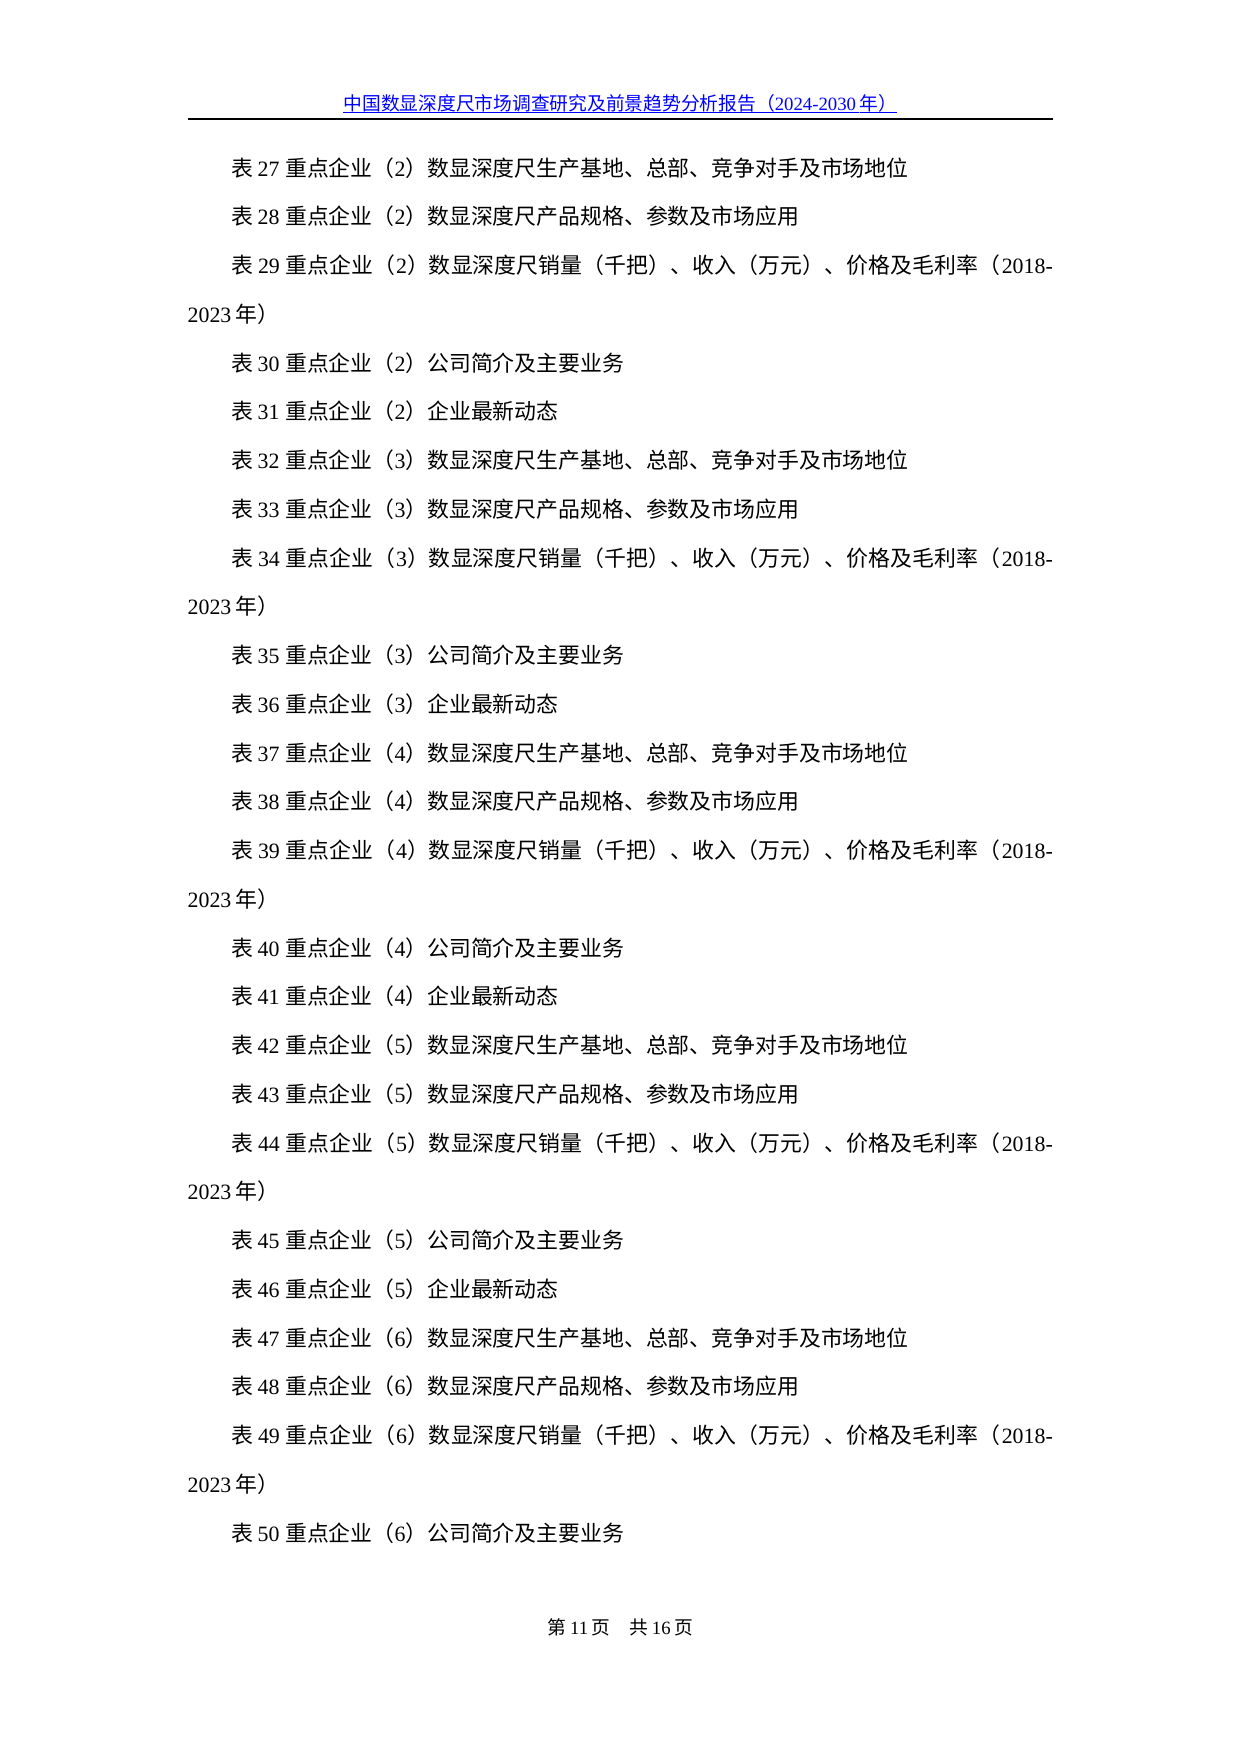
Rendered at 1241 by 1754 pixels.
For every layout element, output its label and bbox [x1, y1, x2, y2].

text [187, 150, 1053, 1548]
